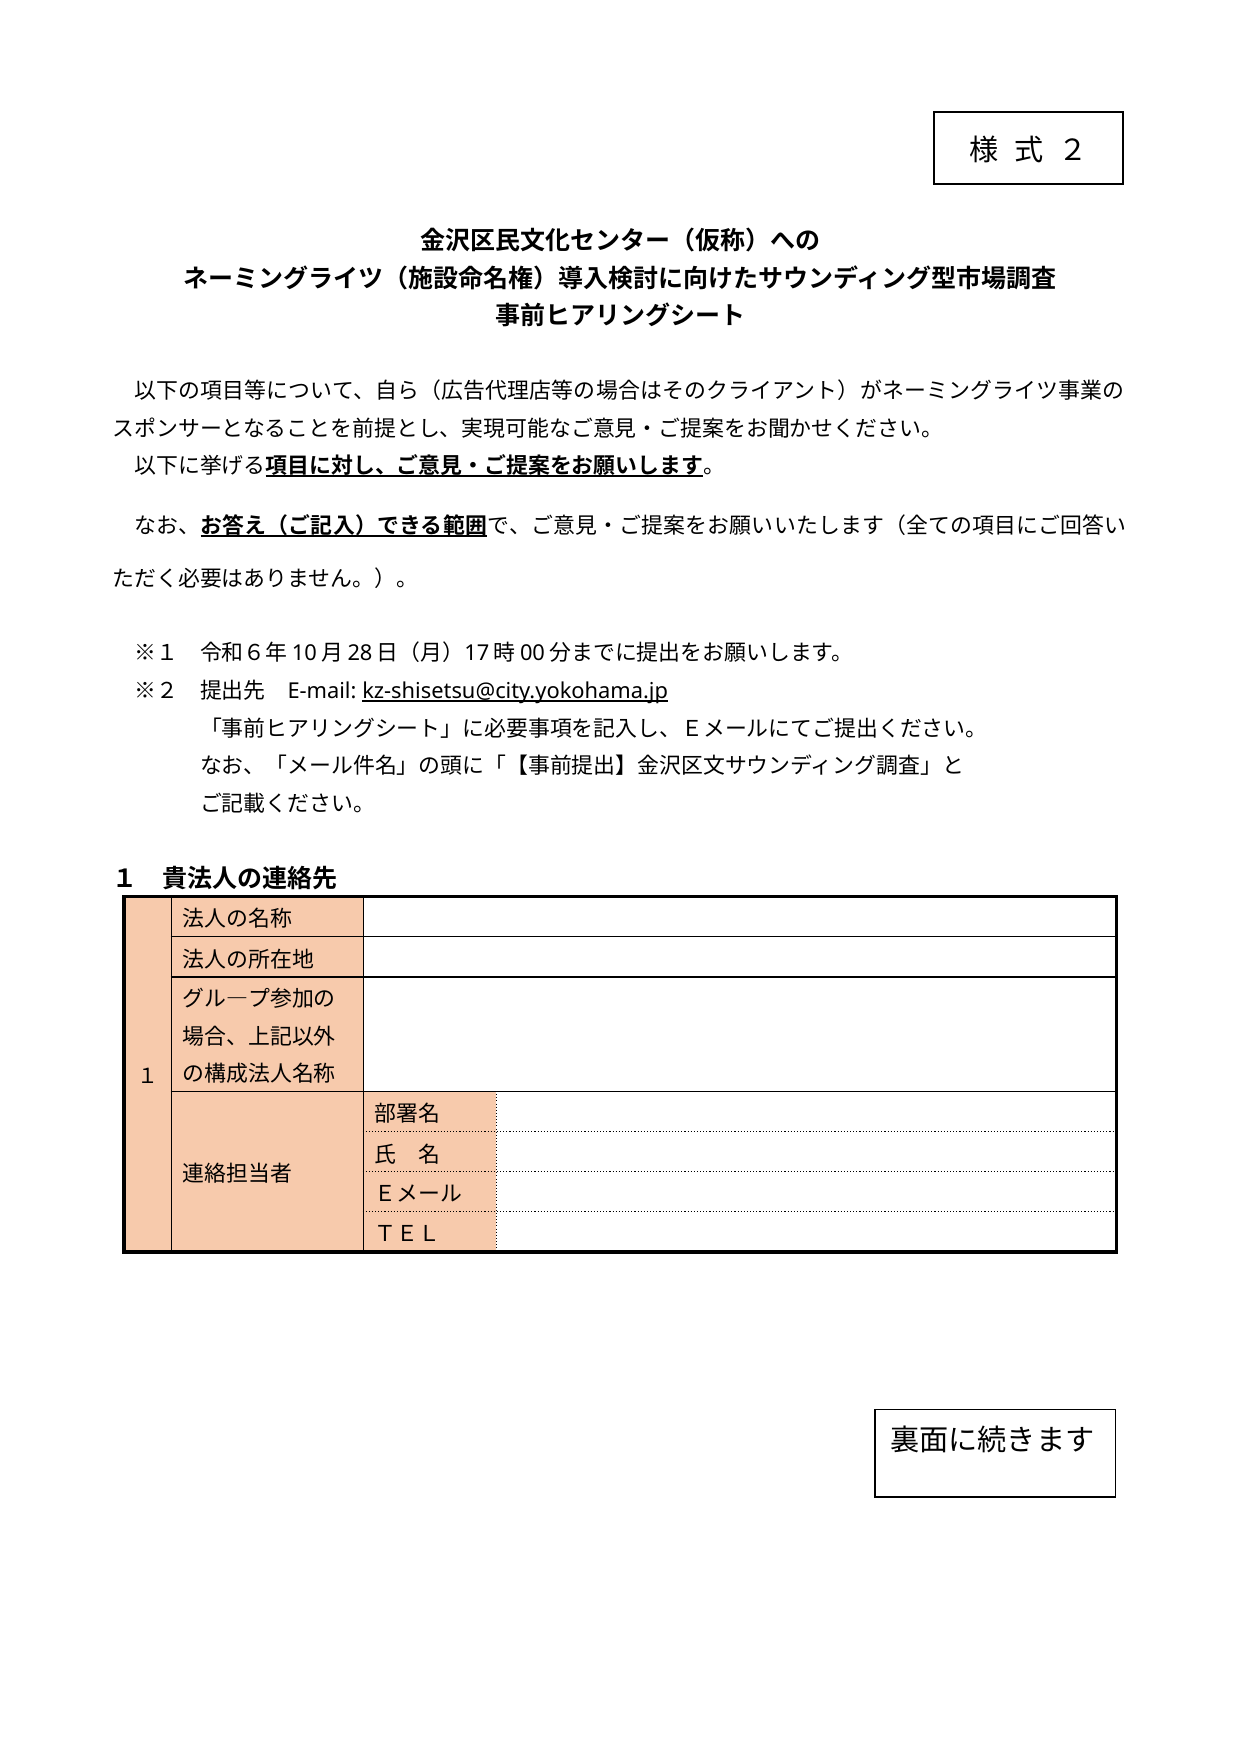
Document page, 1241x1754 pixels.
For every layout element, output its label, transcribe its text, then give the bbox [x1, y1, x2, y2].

text 以下の項目等について、自ら（広告代理店等の場合はそのクライアント）がネーミングライツ事業のスポンサーとなることを前提とし、実現可能なご意見・ご提案をお聞かせください。 [112, 370, 1128, 445]
table_cell [496, 1131, 1115, 1171]
text なお、お答え（ご記入）できる範囲で、ご意見・ご提案をお願いいたします（全ての項目にご回答いただく必要はありません。）。 [112, 483, 1128, 595]
table_cell 氏 名 [364, 1131, 496, 1171]
table_cell 部署名 [364, 1092, 496, 1131]
table_cell [364, 978, 1115, 1091]
text 金沢区民文化センター（仮称）への [112, 220, 1128, 258]
table_header 法人の名称 [172, 898, 363, 936]
table_cell グル―プ参加の場合、上記以外の構成法人名称 [172, 978, 363, 1091]
table_cell Ｅメール [364, 1171, 496, 1211]
text 事前ヒアリングシート [112, 295, 1128, 333]
text ※１ 令和６年10月28日（月）17時00分までに提出をお願いします。 [112, 633, 1128, 670]
text ※２ 提出先 E-mail: kz-shisetsu@city.yokohama.jp [112, 670, 1128, 708]
table_cell [364, 937, 1115, 976]
text 以下に挙げる項目に対し、ご意見・ご提案をお願いします。 [112, 445, 1128, 483]
text １ 貴法人の連絡先 [112, 858, 1128, 895]
table_cell ＴＥＬ [364, 1211, 496, 1250]
table_cell 法人の所在地 [172, 937, 363, 976]
table_cell [496, 1211, 1115, 1250]
table_cell 連絡担当者 [172, 1092, 363, 1250]
table_cell [496, 1171, 1115, 1211]
text ネーミングライツ（施設命名権）導入検討に向けたサウンディング型市場調査 [112, 258, 1128, 295]
text ご記載ください。 [178, 783, 1128, 820]
table_cell [496, 1092, 1115, 1131]
table_header １ [126, 898, 171, 1250]
text 「事前ヒアリングシート」に必要事項を記入し、Ｅメールにてご提出ください。 [112, 708, 1128, 745]
text なお、「メール件名」の頭に「【事前提出】金沢区文サウンディング調査」と [178, 745, 1128, 783]
table_header [364, 898, 1115, 936]
